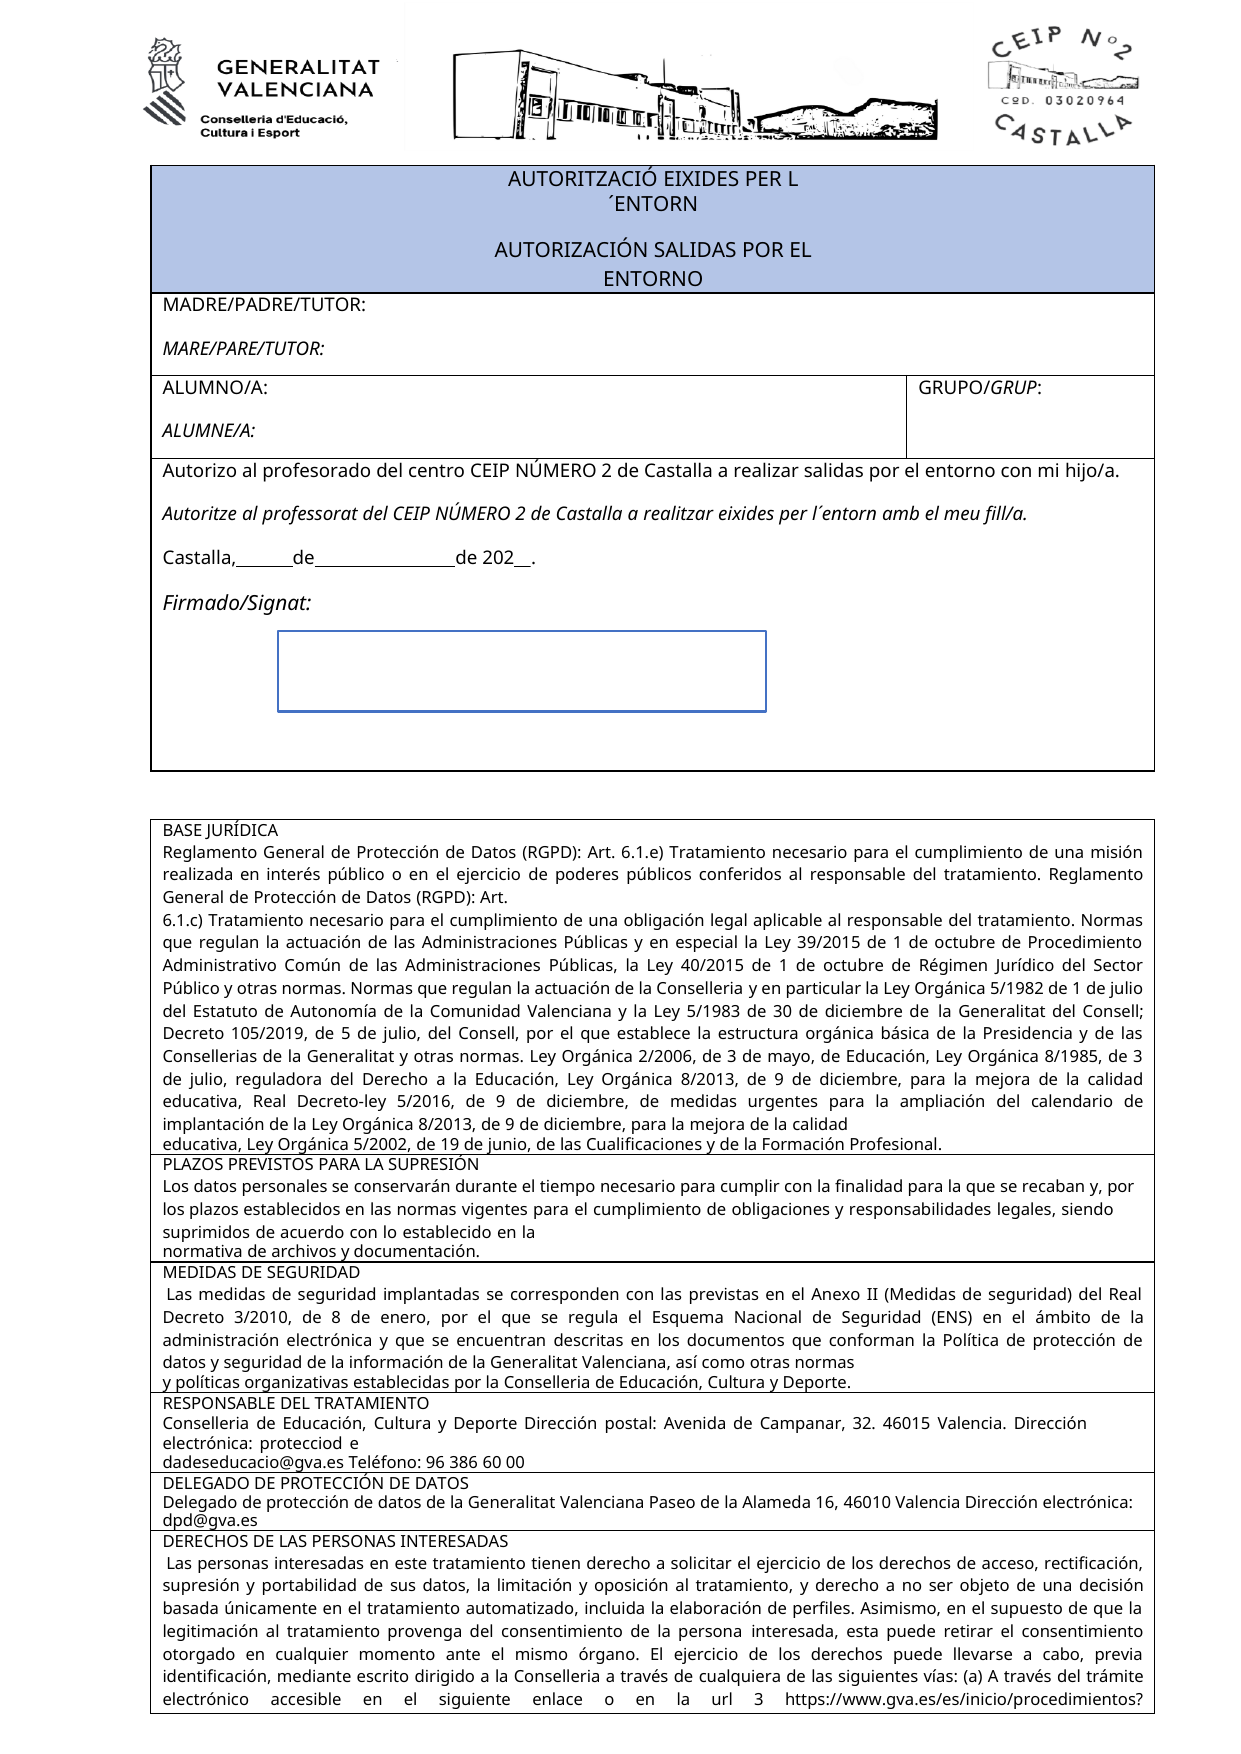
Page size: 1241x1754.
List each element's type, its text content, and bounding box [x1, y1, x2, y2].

table_cell ALUMNO/A: ALUMNE/A: [152, 376, 906, 457]
picture [116, 0, 1188, 200]
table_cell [151, 1531, 1154, 1713]
table_cell DELEGADO DE PROTECCIÓN DE DATOS Delegado de protección de datos de la Generalitat Valenciana Paseo de la Alameda 16, 46010 Valencia Dirección electrónica: dpd@gva.es [151, 1473, 1154, 1530]
table_cell GRUPO/GRUP: [907, 376, 1154, 457]
table_header BASE JURÍDICA Reglamento General de Protección de Datos (RGPD): Art. 6.1.e) Tratamiento necesario para el cumplimiento de una misión realizada en interés público o en el ejercicio de poderes públicos conferidos al responsable del tratamiento. Reglamento General de Protección de Datos (RGPD): Art. 6.1.c) Tratamiento necesario para el cumplimiento de una obligación legal aplicable al responsable del tratamiento. Normas que regulan la actuación de las Administraciones Públicas y en especial la Ley 39/2015 de 1 de octubre de Procedimiento Administrativo Común de las Administraciones Públicas, la Ley 40/2015 de 1 de octubre de Régimen Jurídico del Sector Público y otras normas. Normas que regulan la actuación de la Conselleria y en particular la Ley Orgánica 5/1982 de 1 de julio del Estatuto de Autonomía de la Comunidad Valenciana y la Ley 5/1983 de 30 de diciembre de la Generalitat del Consell; Decreto 105/2019, de 5 de julio, del Consell, por el que establece la estructura orgánica básica de la Presidencia y de las Consellerias de la Generalitat y otras normas. Ley Orgánica 2/2006, de 3 de mayo, de Educación, Ley Orgánica 8/1985, de 3 de julio, reguladora del Derecho a la Educación, Ley Orgánica 8/2013, de 9 de diciembre, para la mejora de la calidad educativa, Real Decreto-ley 5/2016, de 9 de diciembre, de medidas urgentes para la ampliación del calendario de implantación de la Ley Orgánica 8/2013, de 9 de diciembre, para la mejora de la calidad educativa, Ley Orgánica 5/2002, de 19 de junio, de las Cualificaciones y de la Formación Profesional. [151, 820, 1154, 1154]
table_cell Autorizo al profesorado del centro CEIP NÚMERO 2 de Castalla a realizar salidas por el entorno con mi hijo/a. Autoritze al professorat del CEIP NÚMERO 2 de Castalla a realitzar eixides per l´entorn amb el meu fill/a. Castalla, de de 202 . Firmado/Signat: [152, 459, 1154, 770]
table_cell PLAZOS PREVISTOS PARA LA SUPRESIÓN Los datos personales se conservarán durante el tiempo necesario para cumplir con la finalidad para la que se recaban y, por los plazos establecidos en las normas vigentes para el cumplimiento de obligaciones y responsabilidades legales, siendo suprimidos de acuerdo con lo establecido en la normativa de archivos y documentación. [151, 1155, 1154, 1261]
table_cell RESPONSABLE DEL TRATAMIENTO Conselleria de Educación, Cultura y Deporte Dirección postal: Avenida de Campanar, 32. 46015 Valencia. Dirección electrónica: protecciod e dadeseducacio@gva.es Teléfono: 96 386 60 00 [151, 1393, 1154, 1472]
table_cell MEDIDAS DE SEGURIDAD Las medidas de seguridad implantadas se corresponden con las previstas en el Anexo II (Medidas de seguridad) del Real Decreto 3/2010, de 8 de enero, por el que se regula el Esquema Nacional de Seguridad (ENS) en el ámbito de la administración electrónica y que se encuentran descritas en los documentos que conforman la Política de protección de datos y seguridad de la información de la Generalitat Valenciana, así como otras normas y políticas organizativas establecidas por la Conselleria de Educación, Cultura y Deporte. [151, 1263, 1154, 1392]
table_header AUTORITZACIÓ EIXIDES PER L´ENTORN AUTORIZACIÓN SALIDAS POR EL ENTORNO [152, 166, 1154, 292]
table_cell MADRE/PADRE/TUTOR: MARE/PARE/TUTOR: [152, 294, 1154, 375]
